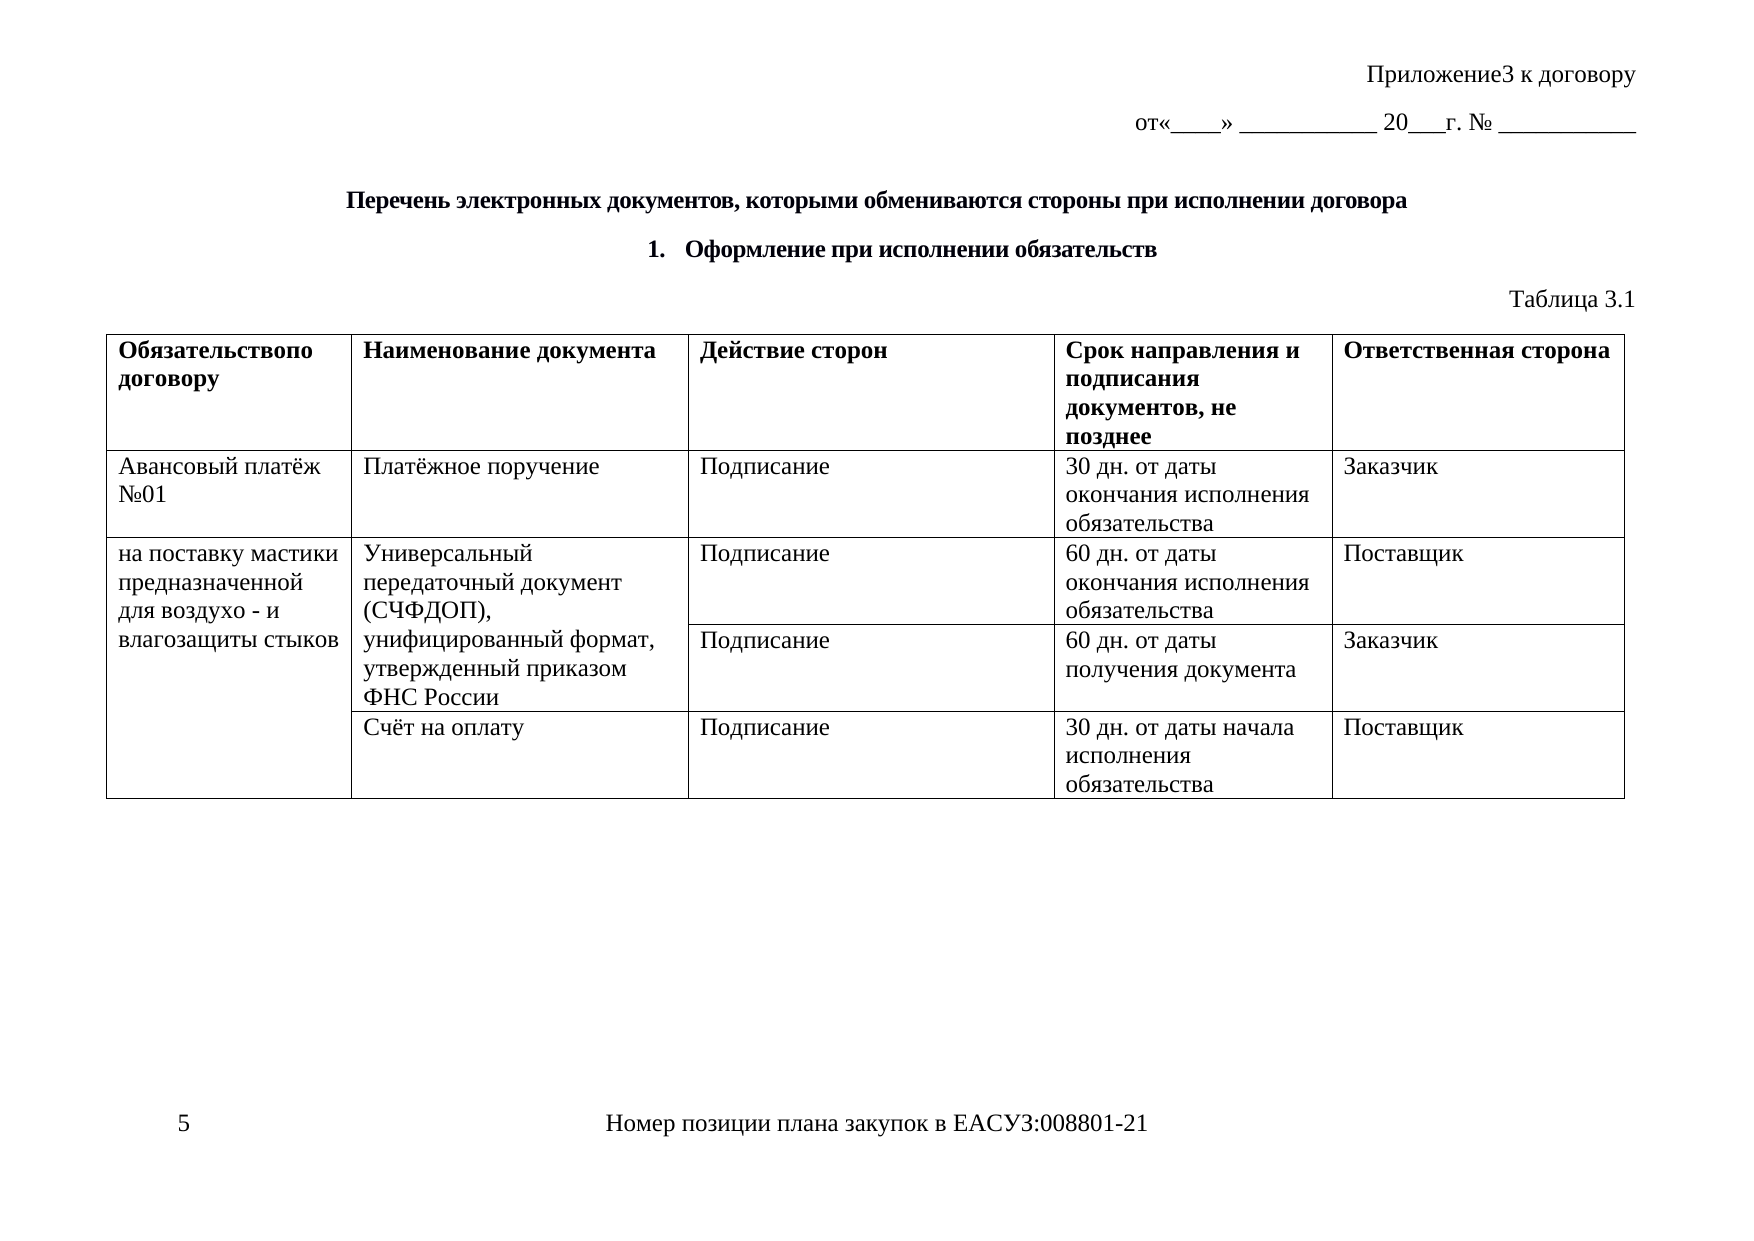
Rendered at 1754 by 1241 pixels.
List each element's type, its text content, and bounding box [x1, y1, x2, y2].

table_cell Платёжное поручение [352, 451, 688, 537]
table_cell Счёт на оплату [352, 712, 688, 798]
table_cell Авансовый платёж №01 [107, 451, 351, 537]
table_cell Подписание [689, 625, 1054, 711]
text Таблица 3.1 [118, 284, 1636, 313]
table_cell 60 дн. от даты получения документа [1055, 625, 1332, 711]
table_header Обязательствопо договору [107, 335, 351, 450]
table_cell Заказчик [1333, 625, 1624, 711]
text Приложение3 к договору [118, 59, 1636, 88]
table_cell Универсальный передаточный документ (СЧФДОП), унифицированный формат, утвержденный приказом ФНС России [352, 538, 688, 711]
table_cell Заказчик [1333, 451, 1624, 537]
table_header Ответственная сторона [1333, 335, 1624, 450]
table_cell Подписание [689, 538, 1054, 624]
text от«____» ___________ 20___г. № ___________ [118, 107, 1636, 135]
table_cell Поставщик [1333, 712, 1624, 798]
table_header Срок направления и подписания документов, не позднее [1055, 335, 1332, 450]
table_header Наименование документа [352, 335, 688, 450]
table_cell 30 дн. от даты начала исполнения обязательства [1055, 712, 1332, 798]
table_cell Поставщик [1333, 538, 1624, 624]
table_cell Подписание [689, 451, 1054, 537]
subtitle Перечень электронных документов, которыми обмениваются стороны при исполнении договора [118, 185, 1636, 214]
table_cell 30 дн. от даты окончания исполнения обязательства [1055, 451, 1332, 537]
subtitle Оформление при исполнении обязательств [169, 234, 1636, 263]
table_header Действие сторон [689, 335, 1054, 450]
table_cell 60 дн. от даты окончания исполнения обязательства [1055, 538, 1332, 624]
table_cell на поставку мастики предназначенной для воздухо - и влагозащиты стыков [107, 538, 351, 798]
table_cell Подписание [689, 712, 1054, 798]
